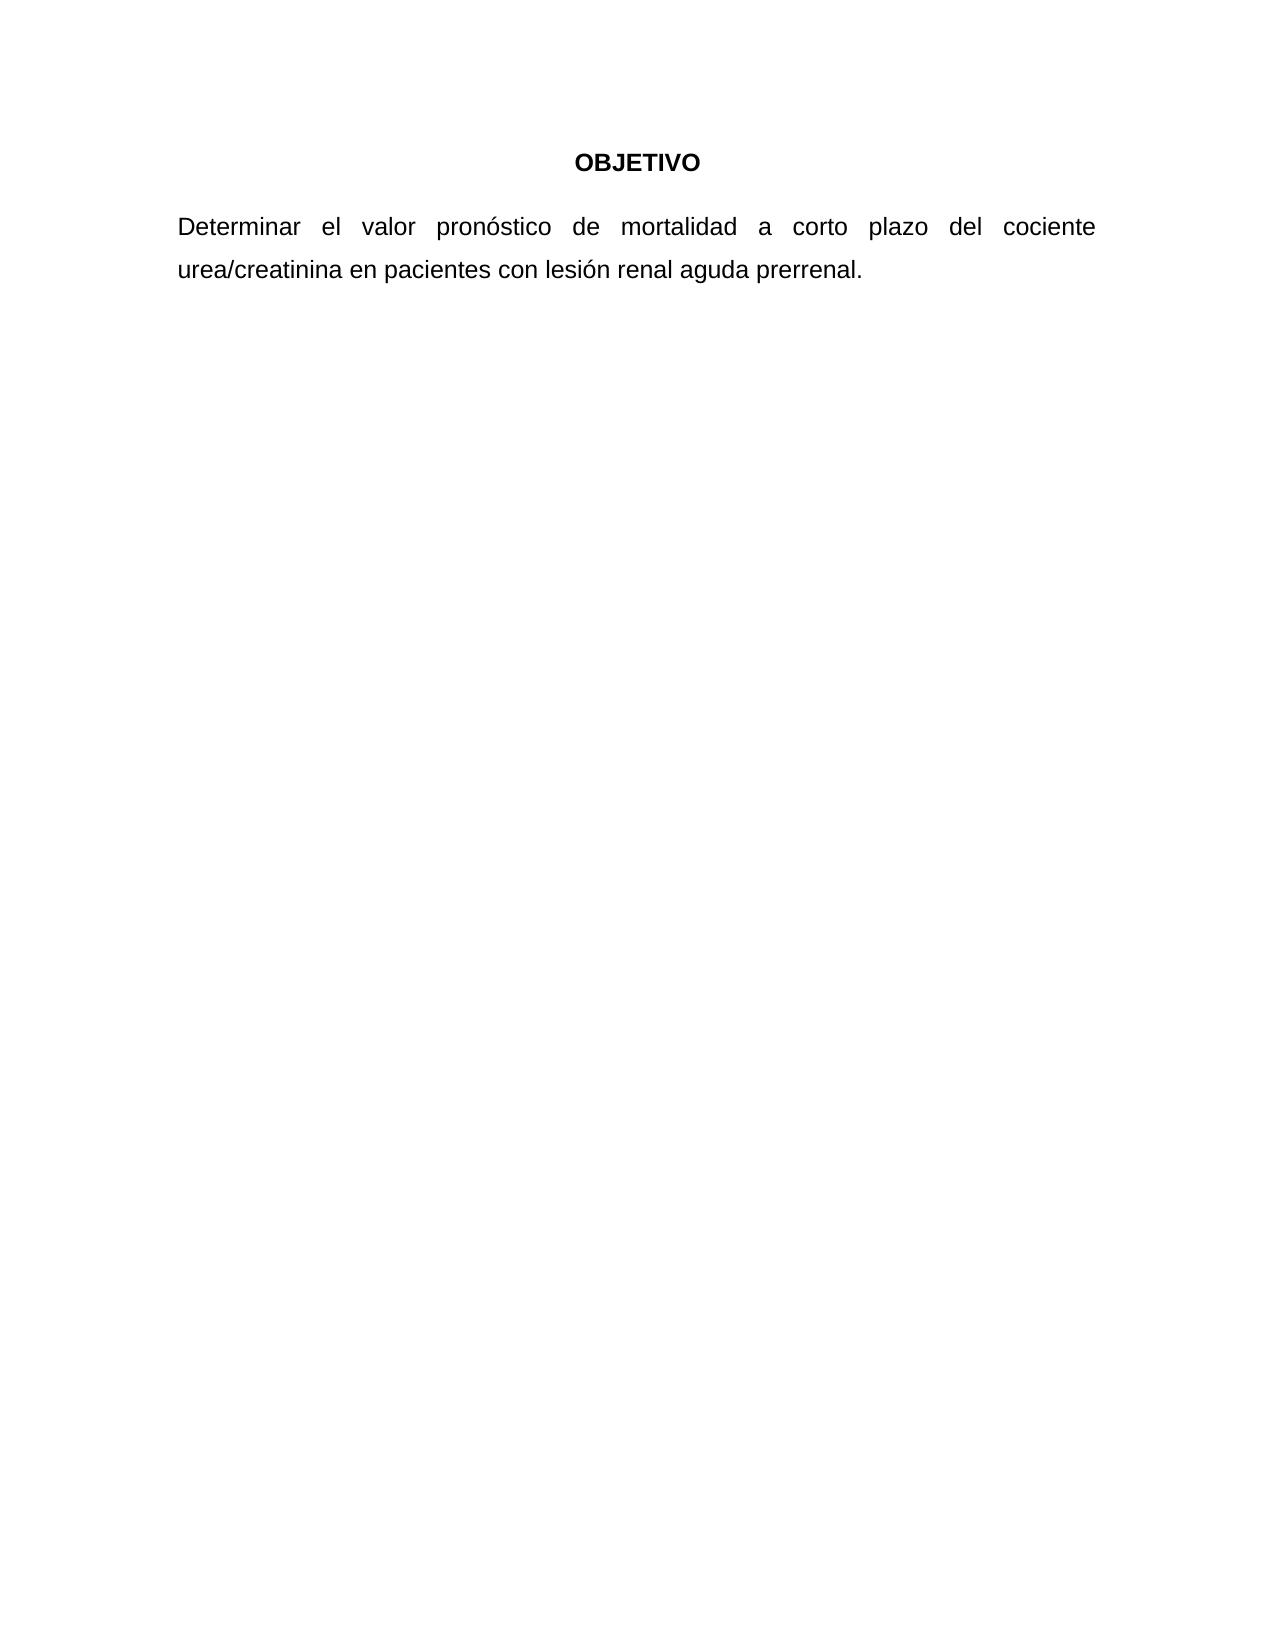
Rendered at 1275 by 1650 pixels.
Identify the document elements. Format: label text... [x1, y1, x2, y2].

text OBJETIVO [177, 148, 1098, 176]
text Determinar el valor pronóstico de mortalidad a corto plazo del cociente urea/creatinina en pacientes con lesión renal aguda prerrenal. [177, 212, 1098, 283]
